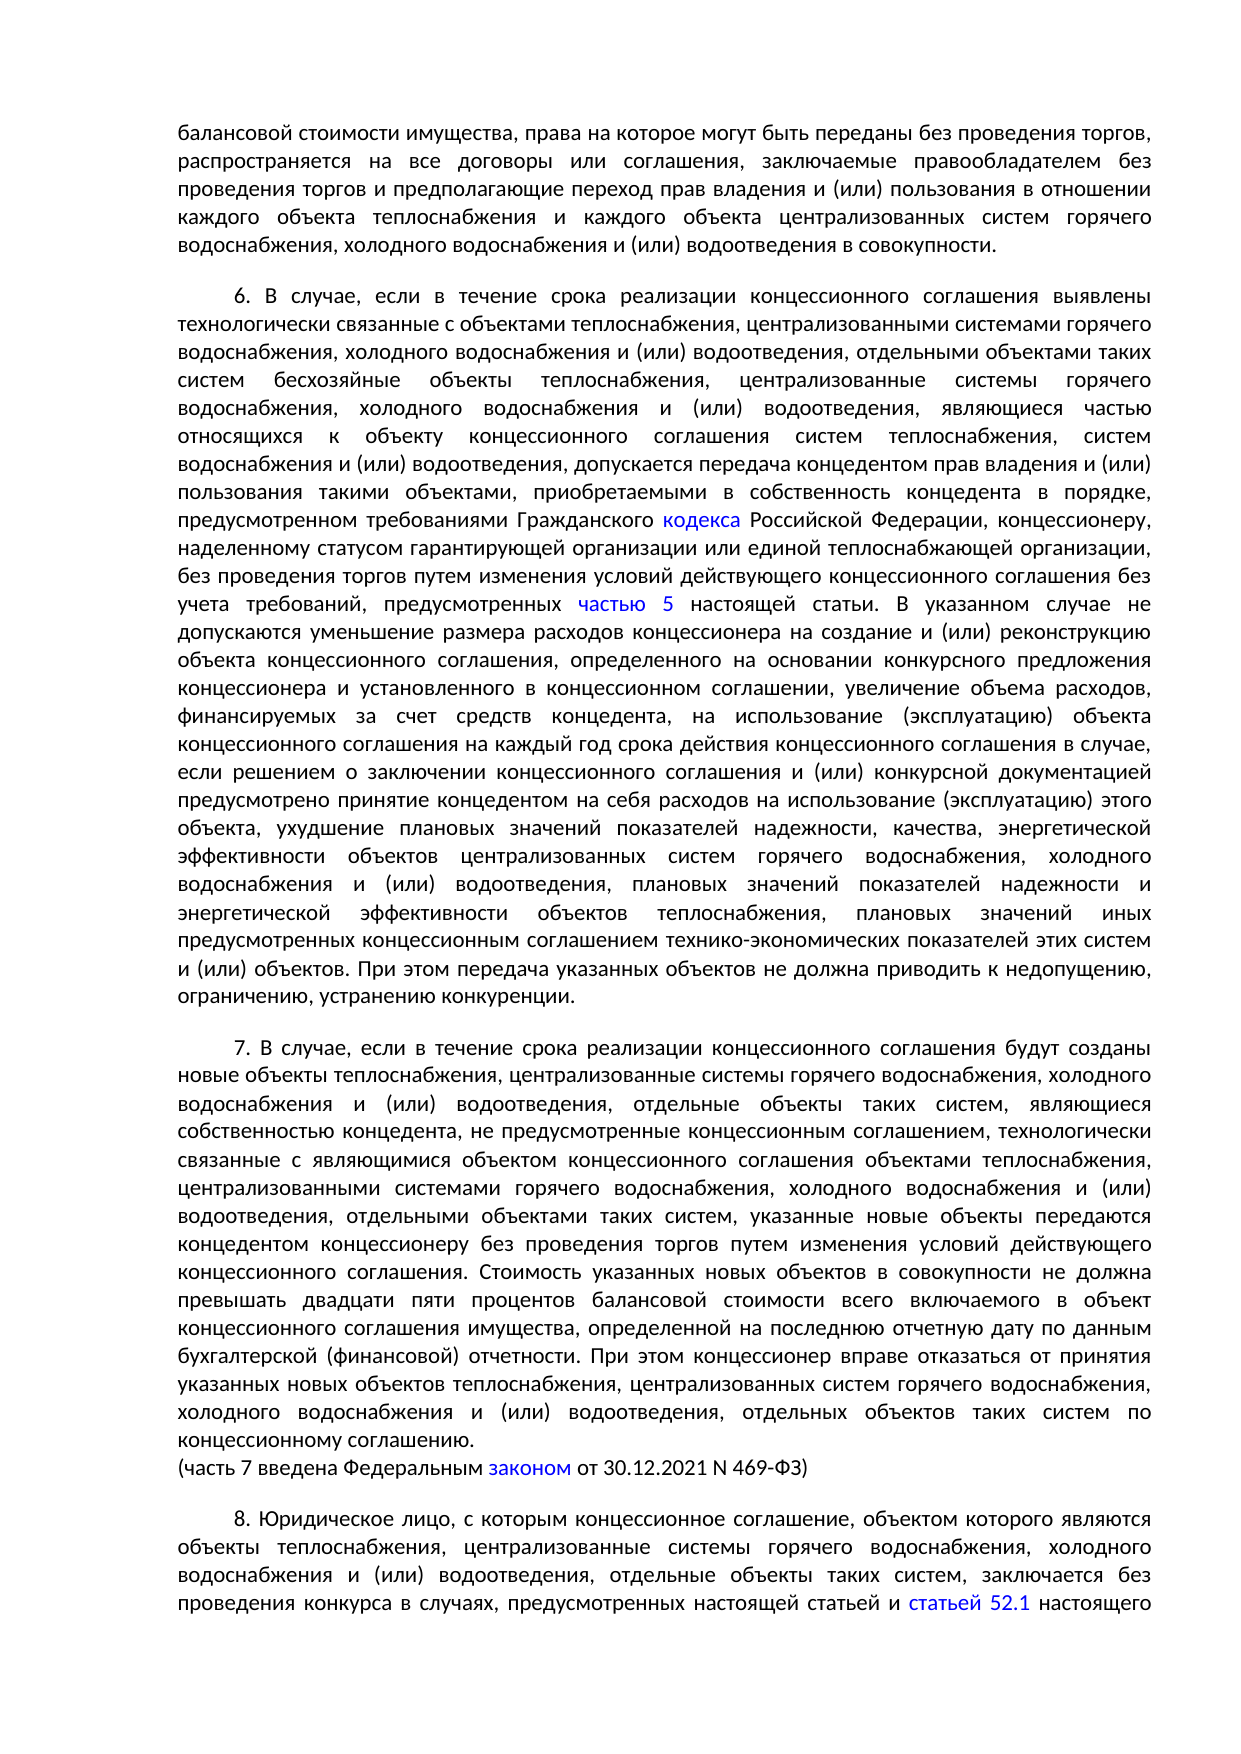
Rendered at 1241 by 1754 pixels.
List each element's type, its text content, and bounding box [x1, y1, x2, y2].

text 7. В случае, если в течение срока реализации концессионного соглашения будут созданы новые объекты теплоснабжения, централизованные системы горячего водоснабжения, холодного водоснабжения и (или) водоотведения, отдельные объекты таких систем, являющиеся собственностью концедента, не предусмотренные концессионным соглашением, технологически связанные с являющимися объектом концессионного соглашения объектами теплоснабжения, централизованными системами горячего водоснабжения, холодного водоснабжения и (или) водоотведения, отдельными объектами таких систем, указанные новые объекты передаются концедентом концессионеру без проведения торгов путем изменения условий действующего концессионного соглашения. Стоимость указанных новых объектов в совокупности не должна превышать двадцати пяти процентов балансовой стоимости всего включаемого в объект концессионного соглашения имущества, определенной на последнюю отчетную дату по данным бухгалтерской (финансовой) отчетности. При этом концессионер вправе отказаться от принятия указанных новых объектов теплоснабжения, централизованных систем горячего водоснабжения, холодного водоснабжения и (или) водоотведения, отдельных объектов таких систем по концессионному соглашению. [177, 1033, 1152, 1453]
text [177, 1504, 1152, 1616]
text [177, 118, 1152, 258]
text 6. В случае, если в течение срока реализации концессионного соглашения выявлены технологически связанные с объектами теплоснабжения, централизованными системами горячего водоснабжения, холодного водоснабжения и (или) водоотведения, отдельными объектами таких систем бесхозяйные объекты теплоснабжения, централизованные системы горячего водоснабжения, холодного водоснабжения и (или) водоотведения, являющиеся частью относящихся к объекту концессионного соглашения систем теплоснабжения, систем водоснабжения и (или) водоотведения, допускается передача концедентом прав владения и (или) пользования такими объектами, приобретаемыми в собственность концедента в порядке, предусмотренном требованиями Гражданского кодекса Российской Федерации, концессионеру, наделенному статусом гарантирующей организации или единой теплоснабжающей организации, без проведения торгов путем изменения условий действующего концессионного соглашения без учета требований, предусмотренных частью 5 настоящей статьи. В указанном случае не допускаются уменьшение размера расходов концессионера на создание и (или) реконструкцию объекта концессионного соглашения, определенного на основании конкурсного предложения концессионера и установленного в концессионном соглашении, увеличение объема расходов, финансируемых за счет средств концедента, на использование (эксплуатацию) объекта концессионного соглашения на каждый год срока действия концессионного соглашения в случае, если решением о заключении концессионного соглашения и (или) конкурсной документацией предусмотрено принятие концедентом на себя расходов на использование (эксплуатацию) этого объекта, ухудшение плановых значений показателей надежности, качества, энергетической эффективности объектов централизованных систем горячего водоснабжения, холодного водоснабжения и (или) водоотведения, плановых значений показателей надежности и энергетической эффективности объектов теплоснабжения, плановых значений иных предусмотренных концессионным соглашением технико-экономических показателей этих систем и (или) объектов. При этом передача указанных объектов не должна приводить к недопущению, ограничению, устранению конкуренции. [177, 281, 1152, 1010]
text (часть 7 введена Федеральным законом от 30.12.2021 N 469-ФЗ) [177, 1453, 1152, 1481]
